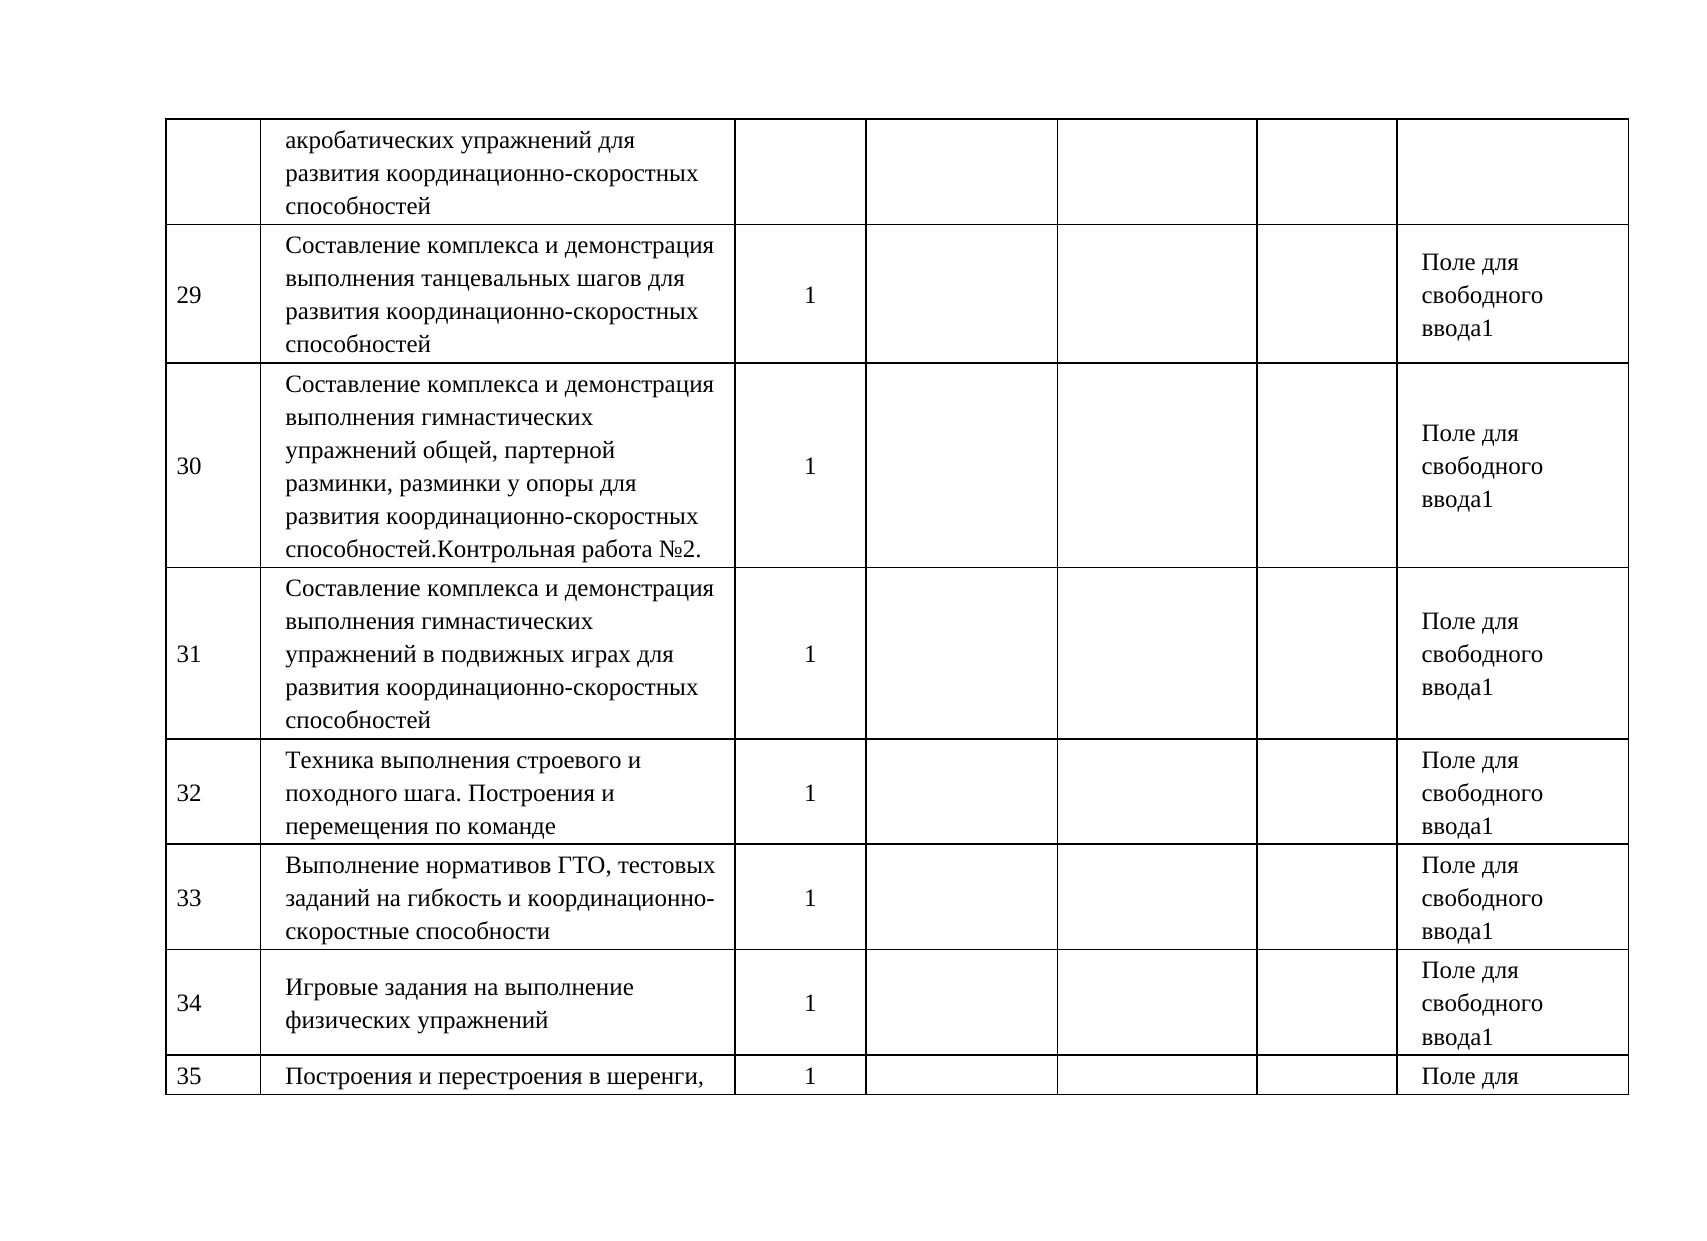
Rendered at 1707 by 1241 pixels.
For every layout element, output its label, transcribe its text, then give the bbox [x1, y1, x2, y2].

table_cell 29 [167, 225, 260, 362]
table_cell [1258, 845, 1396, 949]
table_cell 1 [736, 120, 865, 223]
table_cell Техника выполнения строевого и походного шага. Построения и перемещения по команде [261, 740, 734, 843]
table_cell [1398, 120, 1628, 223]
table_cell Составление комплекса и демонстрация выполнения гимнастических упражнений в подвижных играх для развития координационно-скоростных способностей [261, 568, 734, 738]
table_cell 1 [736, 1056, 865, 1093]
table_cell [261, 1056, 734, 1093]
table_cell [1058, 1056, 1256, 1093]
table_cell Поле для свободного ввода1 [1398, 950, 1628, 1054]
table_cell 1 [736, 950, 865, 1054]
table_cell Поле для свободного ввода1 [1398, 740, 1628, 843]
table_cell 31 [167, 568, 260, 738]
table_cell Выполнение нормативов ГТО, тестовых заданий на гибкость и координационно-скоростные способности [261, 845, 734, 949]
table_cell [1398, 1056, 1628, 1093]
table_cell [1058, 950, 1256, 1054]
table_cell [1258, 950, 1396, 1054]
table_cell [1058, 225, 1256, 362]
table_cell Поле для свободного ввода1 [1398, 845, 1628, 949]
table_cell 1 [736, 568, 865, 738]
table_cell [1058, 845, 1256, 949]
table_cell [867, 568, 1057, 738]
table_cell Поле для свободного ввода1 [1398, 225, 1628, 362]
table_cell [1058, 740, 1256, 843]
table_cell Поле для свободного ввода1 [1398, 568, 1628, 738]
table_cell 30 [167, 364, 260, 566]
table_cell [867, 225, 1057, 362]
table_cell [1258, 225, 1396, 362]
table_cell [1058, 568, 1256, 738]
table_cell [1258, 364, 1396, 566]
table_cell [867, 740, 1057, 843]
table_cell 1 [736, 845, 865, 949]
table_cell [867, 120, 1057, 223]
table_cell [1058, 120, 1256, 223]
table_cell 33 [167, 845, 260, 949]
table_cell [867, 1056, 1057, 1093]
table_cell 34 [167, 950, 260, 1054]
table_cell [1258, 1056, 1396, 1093]
table_cell 32 [167, 740, 260, 843]
table_cell 1 [736, 740, 865, 843]
table_cell Составление комплекса и демонстрация выполнения гимнастических упражнений общей, партерной разминки, разминки у опоры для развития координационно-скоростных способностей.Контрольная работа №2. [261, 364, 734, 566]
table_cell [261, 120, 734, 223]
table_cell 28 [167, 120, 260, 223]
table_cell [1258, 120, 1396, 223]
table_cell Составление комплекса и демонстрация выполнения танцевальных шагов для развития координационно-скоростных способностей [261, 225, 734, 362]
table_cell [1258, 568, 1396, 738]
table_cell Игровые задания на выполнение физических упражнений [261, 950, 734, 1054]
table_cell Поле для свободного ввода1 [1398, 364, 1628, 566]
table_cell [867, 364, 1057, 566]
table_cell 35 [167, 1056, 260, 1093]
table_cell [867, 950, 1057, 1054]
table_cell [867, 845, 1057, 949]
table_cell [1058, 364, 1256, 566]
table_cell 1 [736, 364, 865, 566]
table_cell [1258, 740, 1396, 843]
table_cell 1 [736, 225, 865, 362]
